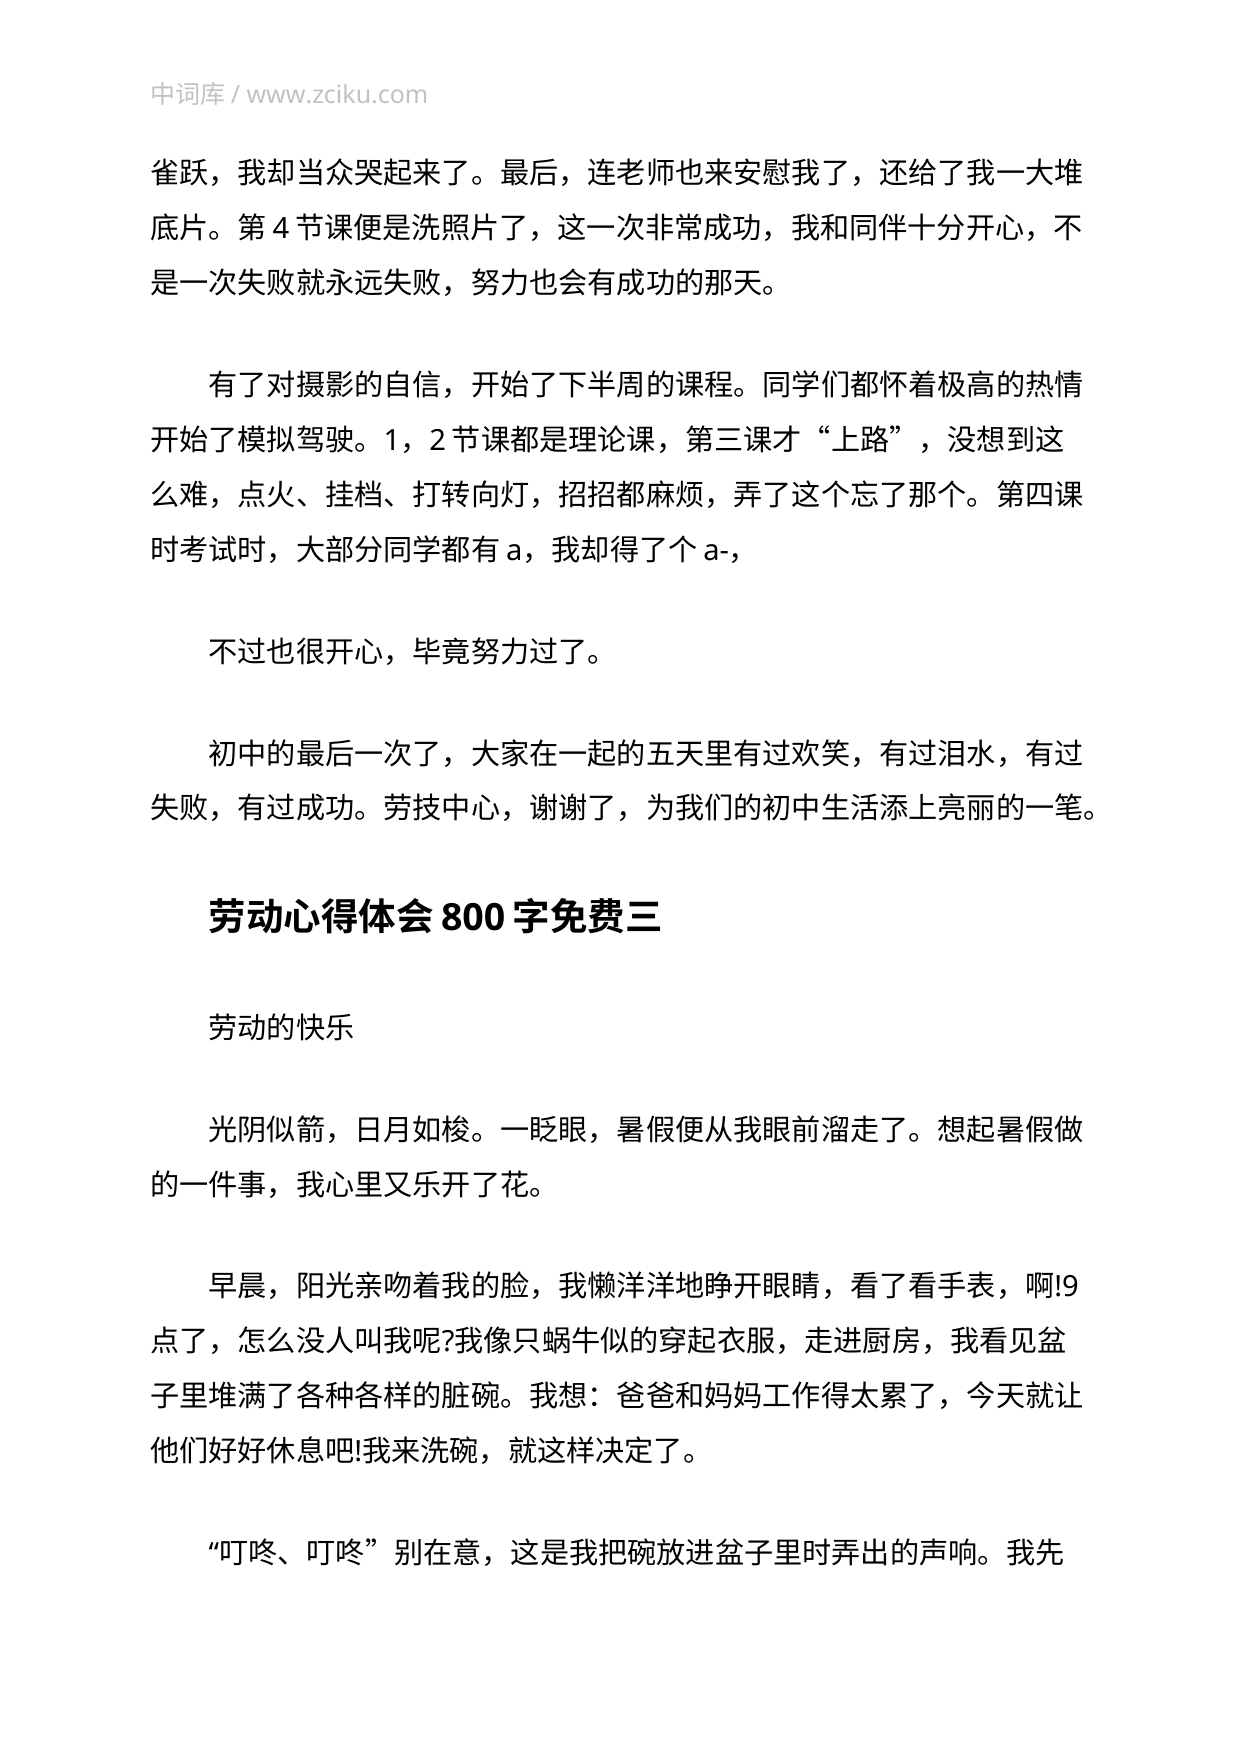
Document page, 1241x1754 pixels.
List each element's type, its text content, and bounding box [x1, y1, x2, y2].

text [150, 1530, 1090, 1572]
text 初中的最后一次了，大家在一起的五天里有过欢笑，有过泪水，有过失败，有过成功。劳技中心，谢谢了，为我们的初中生活添上亮丽的一笔。 [150, 730, 1090, 827]
text 劳动心得体会800字免费三 [150, 887, 1090, 941]
text 劳动的快乐 [150, 1004, 1090, 1047]
text 光阴似箭，日月如梭。一眨眼，暑假便从我眼前溜走了。想起暑假做的一件事，我心里又乐开了花。 [150, 1106, 1090, 1203]
text 不过也很开心，毕竟努力过了。 [150, 628, 1090, 671]
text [150, 150, 1090, 302]
text 有了对摄影的自信，开始了下半周的课程。同学们都怀着极高的热情开始了模拟驾驶。1，2节课都是理论课，第三课才“上路”，没想到这么难，点火、挂档、打转向灯，招招都麻烦，弄了这个忘了那个。第四课时考试时，大部分同学都有a，我却得了个a-， [150, 362, 1090, 569]
text 早晨，阳光亲吻着我的脸，我懒洋洋地睁开眼睛，看了看手表，啊!9点了，怎么没人叫我呢?我像只蜗牛似的穿起衣服，走进厨房，我看见盆子里堆满了各种各样的脏碗。我想：爸爸和妈妈工作得太累了，今天就让他们好好休息吧!我来洗碗，就这样决定了。 [150, 1263, 1090, 1470]
